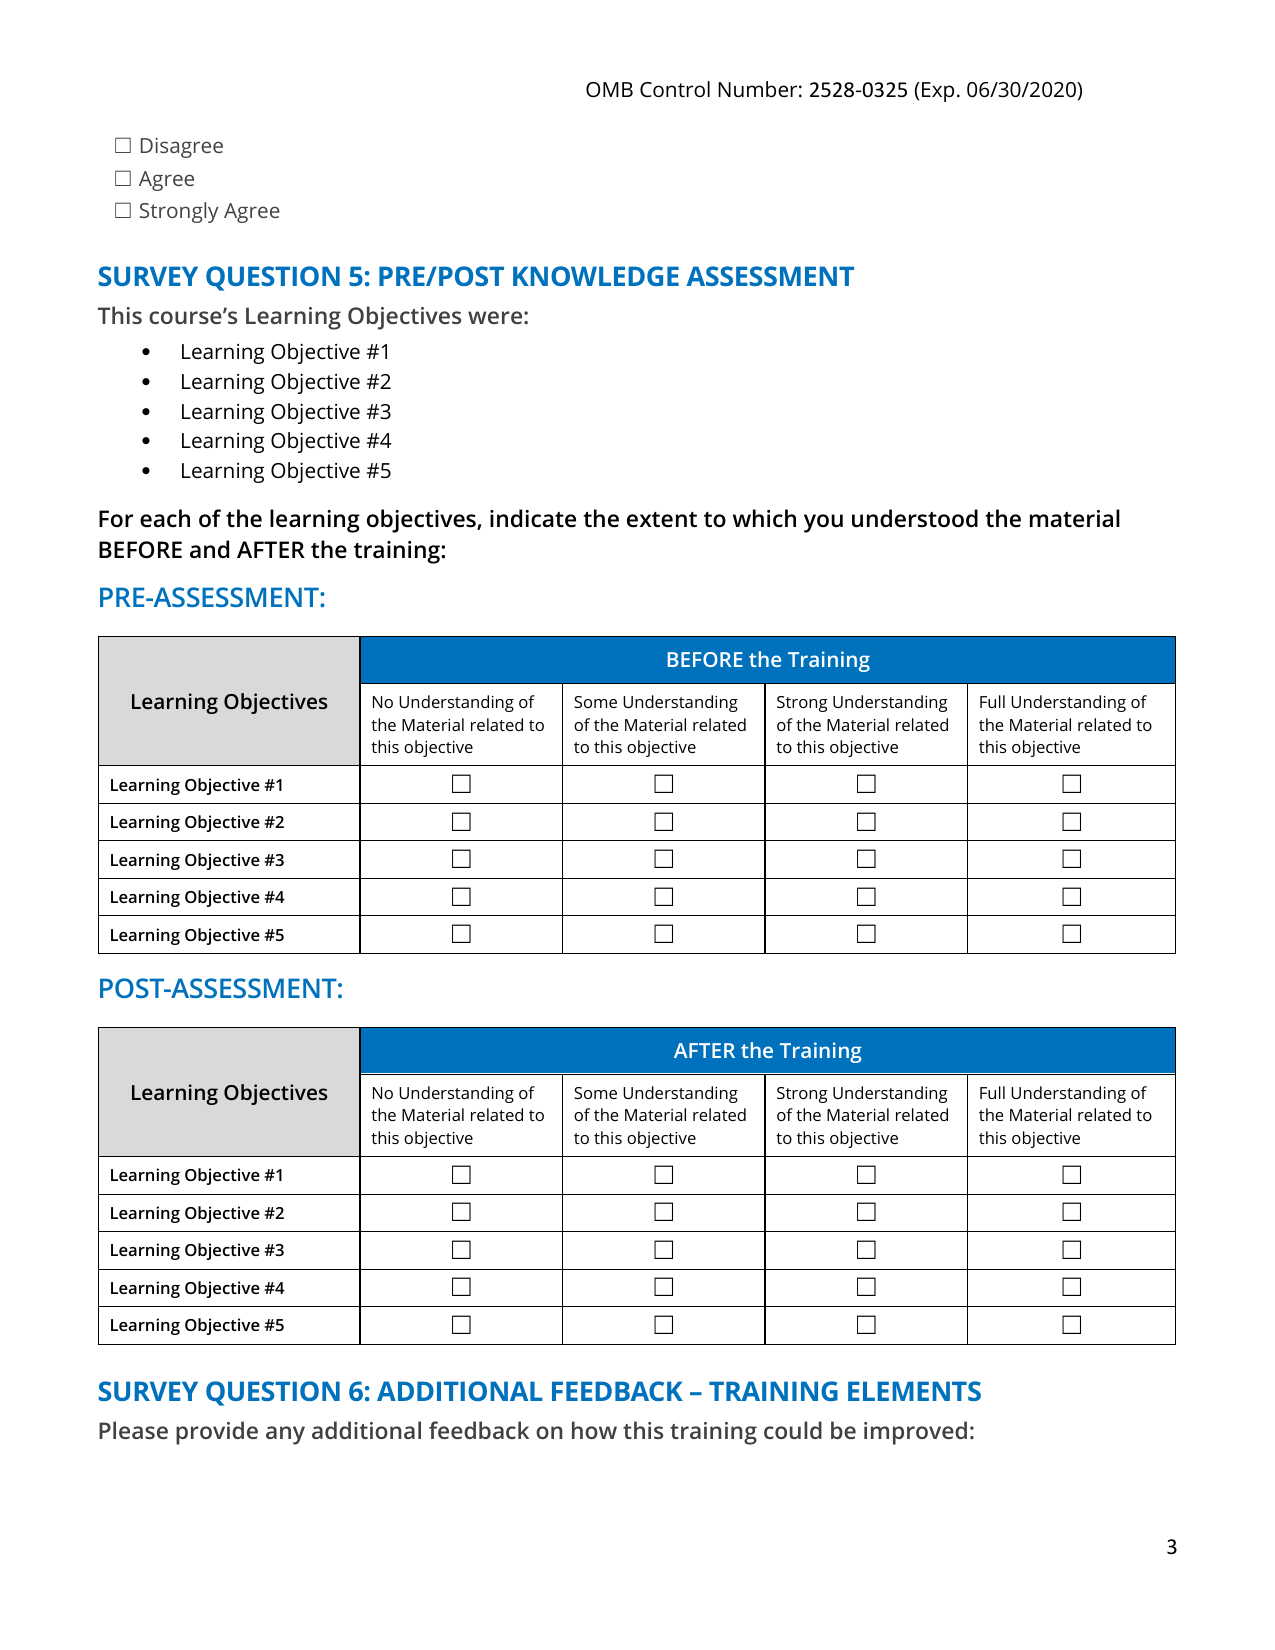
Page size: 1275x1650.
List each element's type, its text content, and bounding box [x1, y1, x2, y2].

subtitle POST-ASSESSMENT: [97, 969, 1177, 1006]
table_header Learning Objectives [99, 1028, 359, 1156]
table_cell Learning Objective #5 [99, 916, 359, 953]
list Learning Objective #1 [142, 337, 1177, 366]
subtitle This course’s Learning Objectives were: [97, 300, 1177, 331]
table_cell Learning Objective #2 [99, 804, 359, 840]
list Learning Objective #4 [142, 427, 1177, 455]
table_cell No Understanding of the Material related to this objective [361, 684, 562, 765]
table_cell Learning Objective #1 [99, 766, 359, 803]
subtitle Please provide any additional feedback on how this training could be improved: [97, 1415, 1177, 1446]
table_cell Full Understanding of the Material related to this objective [968, 684, 1175, 765]
table_cell Learning Objective #3 [99, 1232, 359, 1268]
subtitle PRE-ASSESSMENT: [97, 578, 1177, 615]
table_cell Full Understanding of the Material related to this objective [968, 1075, 1175, 1156]
table_cell No Understanding of the Material related to this objective [361, 1075, 562, 1156]
list Learning Objective #2 [142, 367, 1177, 395]
text ☐ Agree [112, 164, 1177, 192]
table_cell Learning Objective #4 [99, 1270, 359, 1306]
text ☐ Strongly Agree [112, 197, 1177, 225]
table_cell Learning Objective #4 [99, 879, 359, 915]
table_cell Learning Objective #1 [99, 1157, 359, 1193]
table_header Learning Objectives [99, 637, 359, 765]
list Learning Objective #3 [142, 397, 1177, 425]
table_cell Some Understanding of the Material related to this objective [563, 1075, 764, 1156]
table_cell Learning Objective #5 [99, 1307, 359, 1343]
table_cell Strong Understanding of the Material related to this objective [766, 684, 967, 765]
table_header AFTER the Training [361, 1028, 1175, 1073]
table_cell Some Understanding of the Material related to this objective [563, 684, 764, 765]
list Learning Objective #5 [142, 456, 1177, 485]
table_header BEFORE the Training [361, 637, 1175, 683]
table_cell Learning Objective #3 [99, 841, 359, 878]
subtitle SURVEY QUESTION 6: ADDITIONAL FEEDBACK – TRAINING ELEMENTS [97, 1373, 1177, 1409]
subtitle SURVEY QUESTION 5: PRE/POST KNOWLEDGE ASSESSMENT [97, 257, 1177, 294]
text ☐ Disagree [112, 131, 1177, 160]
table_cell Learning Objective #2 [99, 1195, 359, 1231]
table_cell Strong Understanding of the Material related to this objective [766, 1075, 967, 1156]
subtitle For each of the learning objectives, indicate the extent to which you understood the material BEFORE and AFTER the training: [97, 503, 1177, 566]
